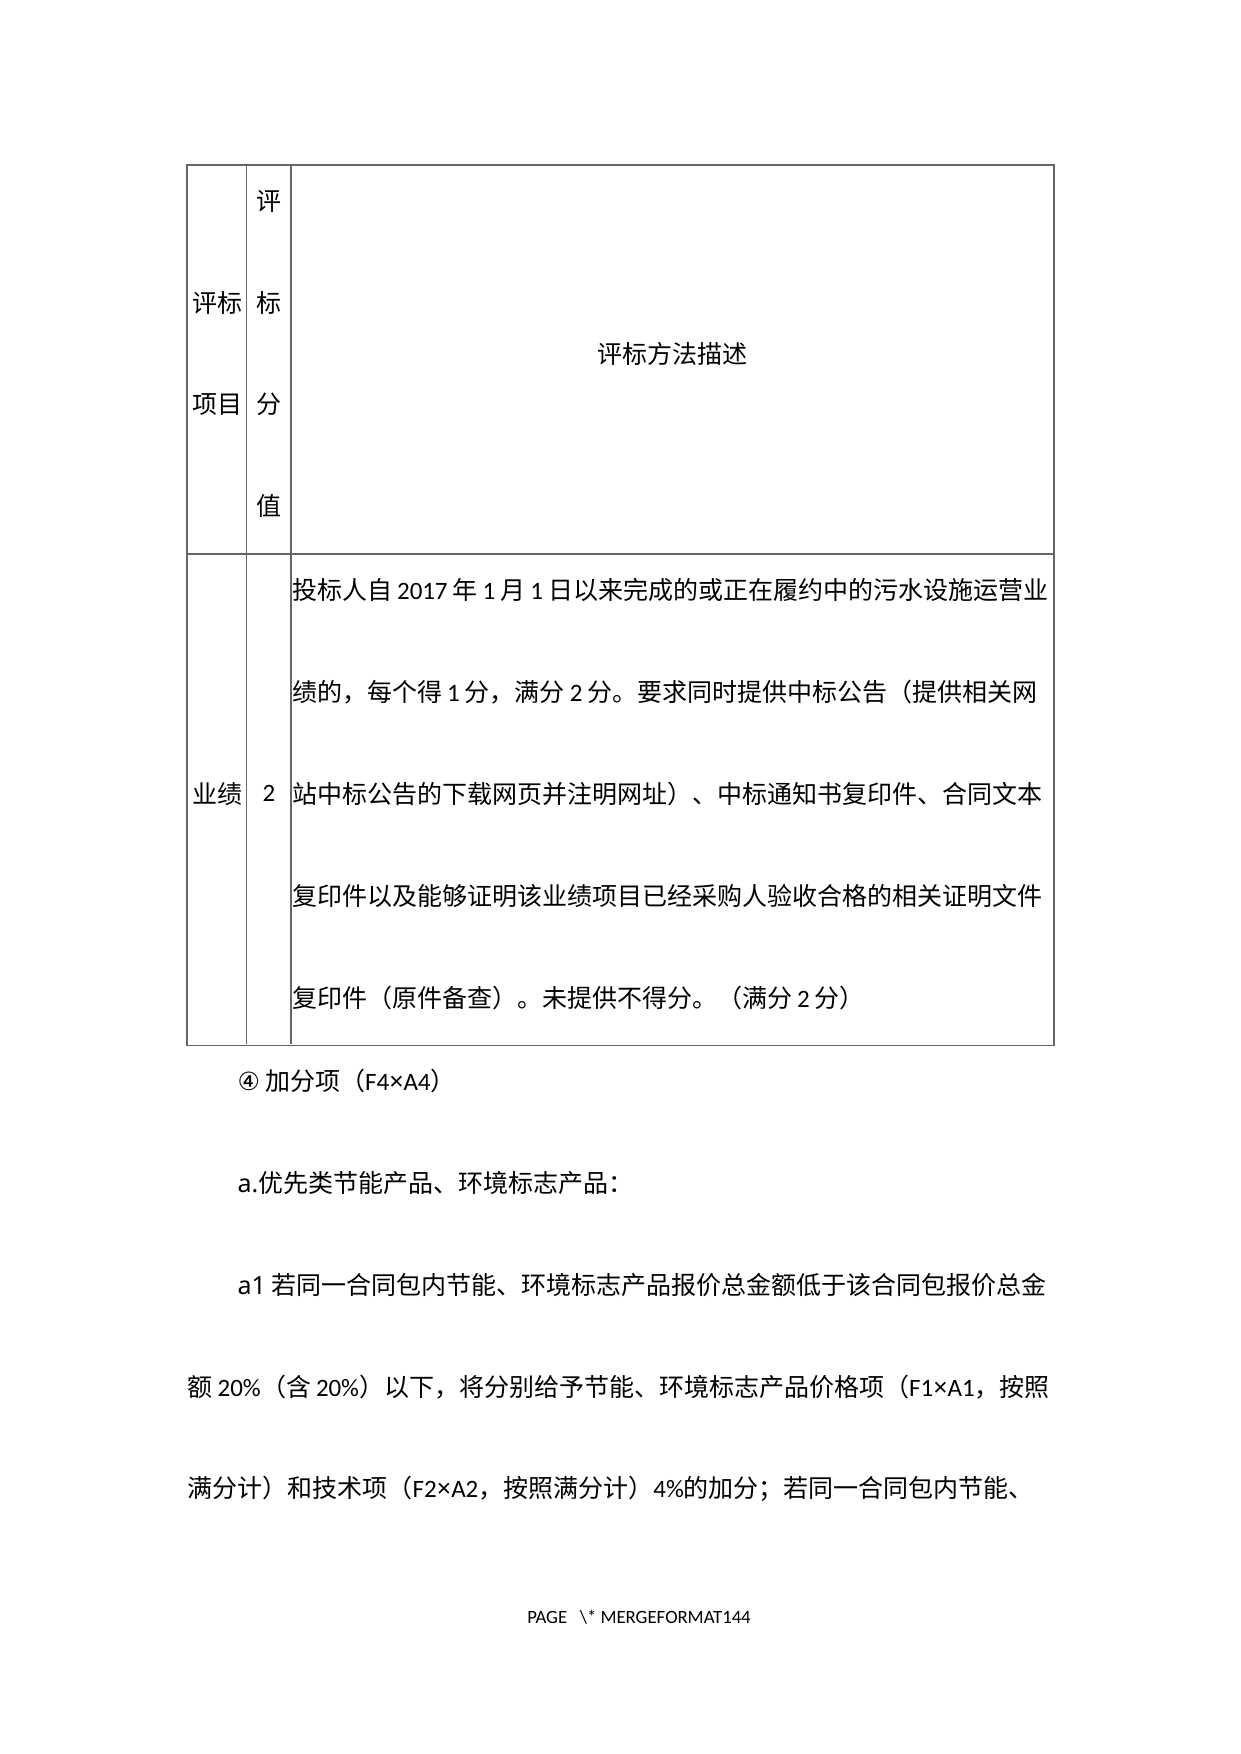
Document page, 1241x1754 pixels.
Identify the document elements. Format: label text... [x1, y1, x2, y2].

table_cell 业绩 [188, 555, 246, 1044]
table_cell 投标人自2017年1月1日以来完成的或正在履约中的污水设施运营业绩的，每个得1分，满分2分。要求同时提供中标公告（提供相关网站中标公告的下载网页并注明网址）、中标通知书复印件、合同文本复印件以及能够证明该业绩项目已经采购人验收合格的相关证明文件复印件（原件备查）。未提供不得分。（满分2分） [292, 555, 1053, 1044]
text a.优先类节能产品、环境标志产品： [187, 1148, 1053, 1216]
table_header 评标方法描述 [292, 166, 1053, 553]
table_cell 2 [247, 555, 290, 1044]
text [187, 1249, 1053, 1521]
text ④加分项（F4×A4） [187, 1046, 1053, 1114]
table_header 评标分值 [247, 166, 290, 553]
table_header 评标项目 [188, 166, 246, 553]
